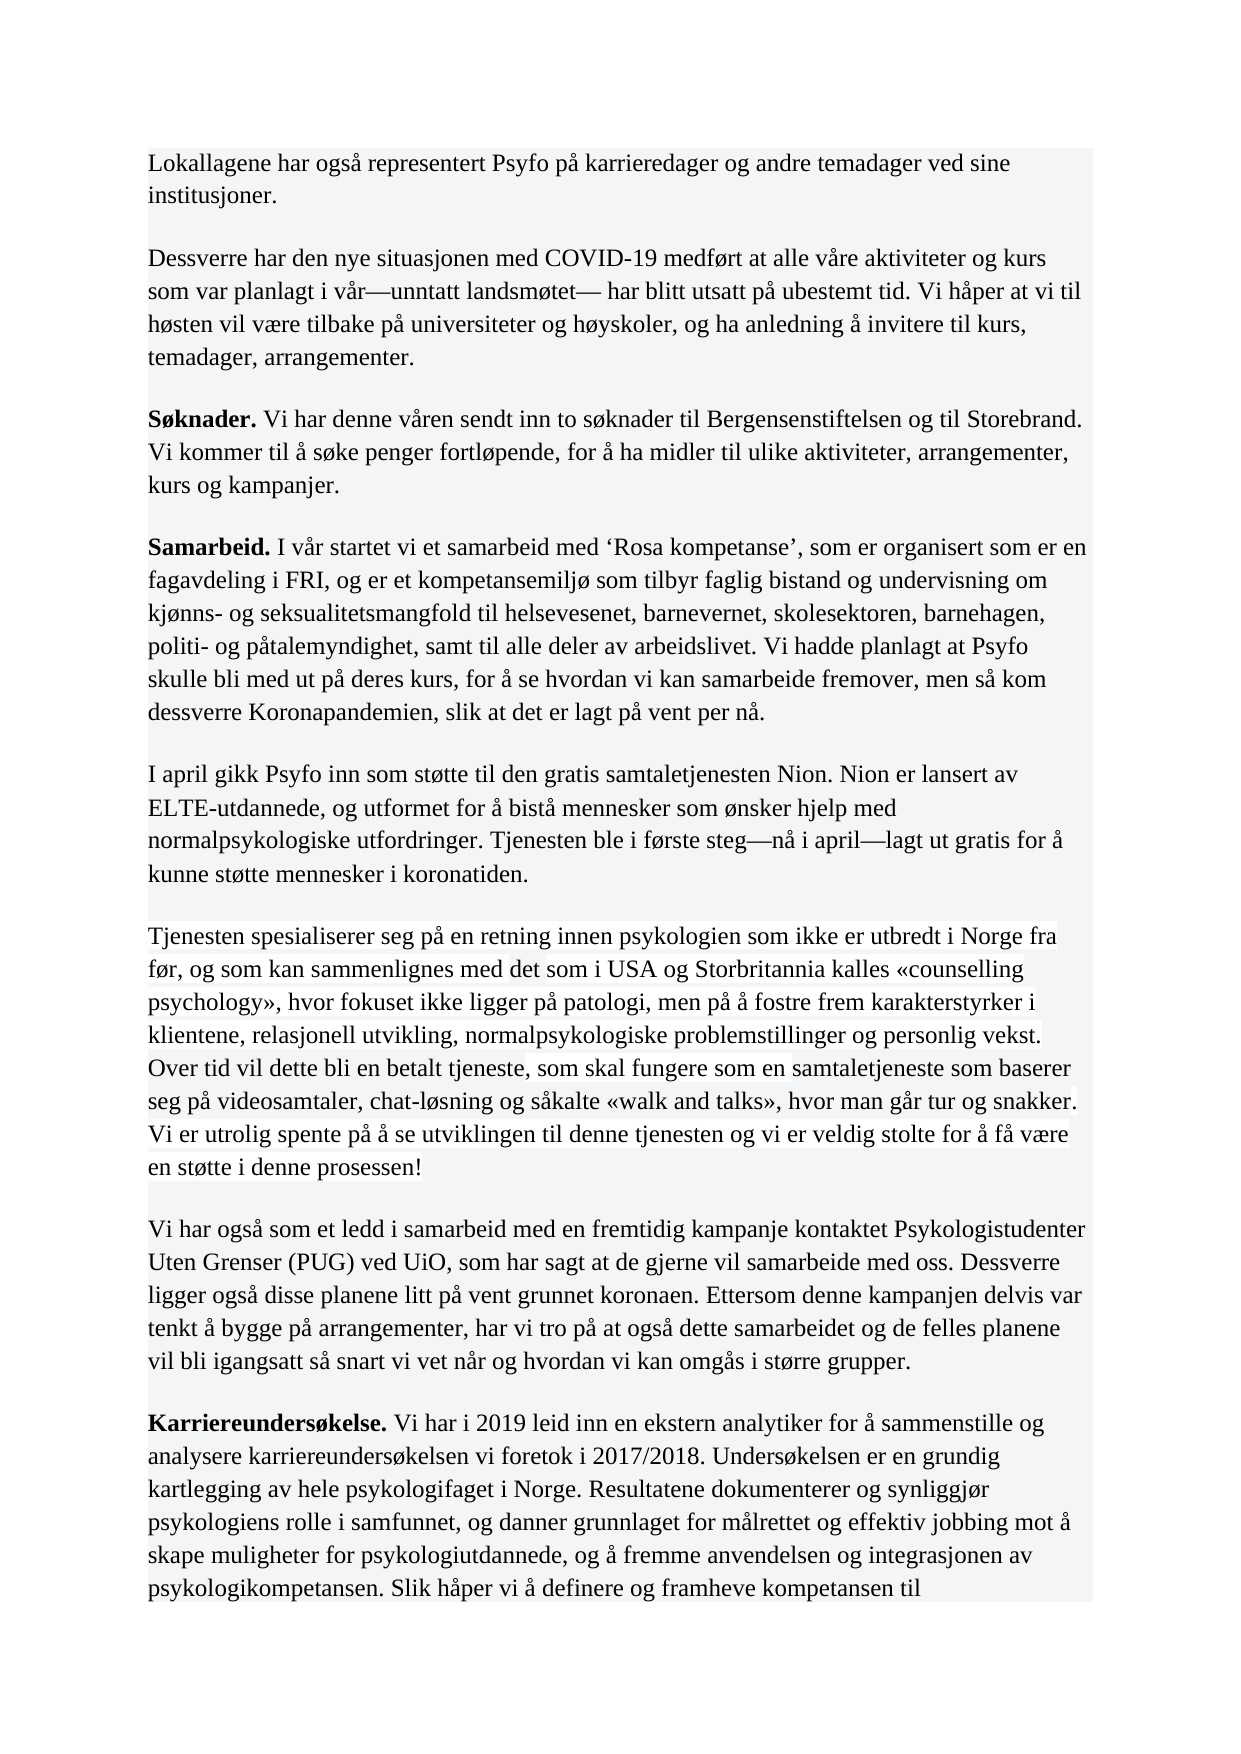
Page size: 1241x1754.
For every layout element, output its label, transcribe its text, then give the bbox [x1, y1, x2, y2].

text Søknader. Vi har denne våren sendt inn to søknader til Bergensenstiftelsen og til Storebrand. Vi kommer til å søke penger fortløpende, for å ha midler til ulike aktiviteter, arrangementer, kurs og kampanjer. [148, 404, 1093, 499]
text Vi har også som et ledd i samarbeid med en fremtidig kampanje kontaktet Psykologistudenter Uten Grenser (PUG) ved UiO, som har sagt at de gjerne vil samarbeide med oss. Dessverre ligger også disse planene litt på vent grunnet koronaen. Ettersom denne kampanjen delvis var tenkt å bygge på arrangementer, har vi tro på at også dette samarbeidet og de felles planene vil bli igangsatt så snart vi vet når og hvordan vi kan omgås i større grupper. [148, 1214, 1093, 1375]
text Samarbeid. I vår startet vi et samarbeid med ‘Rosa kompetanse’, som er organisert som er en fagavdeling i FRI, og er et kompetansemiljø som tilbyr faglig bistand og undervisning om kjønns- og seksualitetsmangfold til helsevesenet, barnevernet, skolesektoren, barnehagen, politi- og påtalemyndighet, samt til alle deler av arbeidslivet. Vi hadde planlagt at Psyfo skulle bli med ut på deres kurs, for å se hvordan vi kan samarbeide fremover, men så kom dessverre Koronapandemien, slik at det er lagt på vent per nå. [148, 532, 1093, 726]
text I april gikk Psyfo inn som støtte til den gratis samtaletjenesten Nion. Nion er lansert av ELTE-utdannede, og utformet for å bistå mennesker som ønsker hjelp med normalpsykologiske utfordringer. Tjenesten ble i første steg—nå i april—lagt ut gratis for å kunne støtte mennesker i koronatiden. [148, 759, 1093, 887]
text Dessverre har den nye situasjonen med COVID-19 medført at alle våre aktiviteter og kurs som var planlagt i vår—unntatt landsmøtet— har blitt utsatt på ubestemt tid. Vi håper at vi til høsten vil være tilbake på universiteter og høyskoler, og ha anledning å invitere til kurs, temadager, arrangementer. [148, 243, 1093, 371]
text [148, 1408, 1093, 1602]
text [148, 148, 1093, 209]
text Tjenesten spesialiserer seg på en retning innen psykologien som ikke er utbredt i Norge fra før, og som kan sammenlignes med det som i USA og Storbritannia kalles «counselling psychology», hvor fokuset ikke ligger på patologi, men på å fostre frem karakterstyrker i klientene, relasjonell utvikling, normalpsykologiske problemstillinger og personlig vekst. Over tid vil dette bli en betalt tjeneste, som skal fungere som en samtaletjeneste som baserer seg på videosamtaler, chat-løsning og såkalte «walk and talks», hvor man går tur og snakker. Vi er utrolig spente på å se utviklingen til denne tjenesten og vi er veldig stolte for å få være en støtte i denne prosessen! [148, 921, 1093, 1181]
